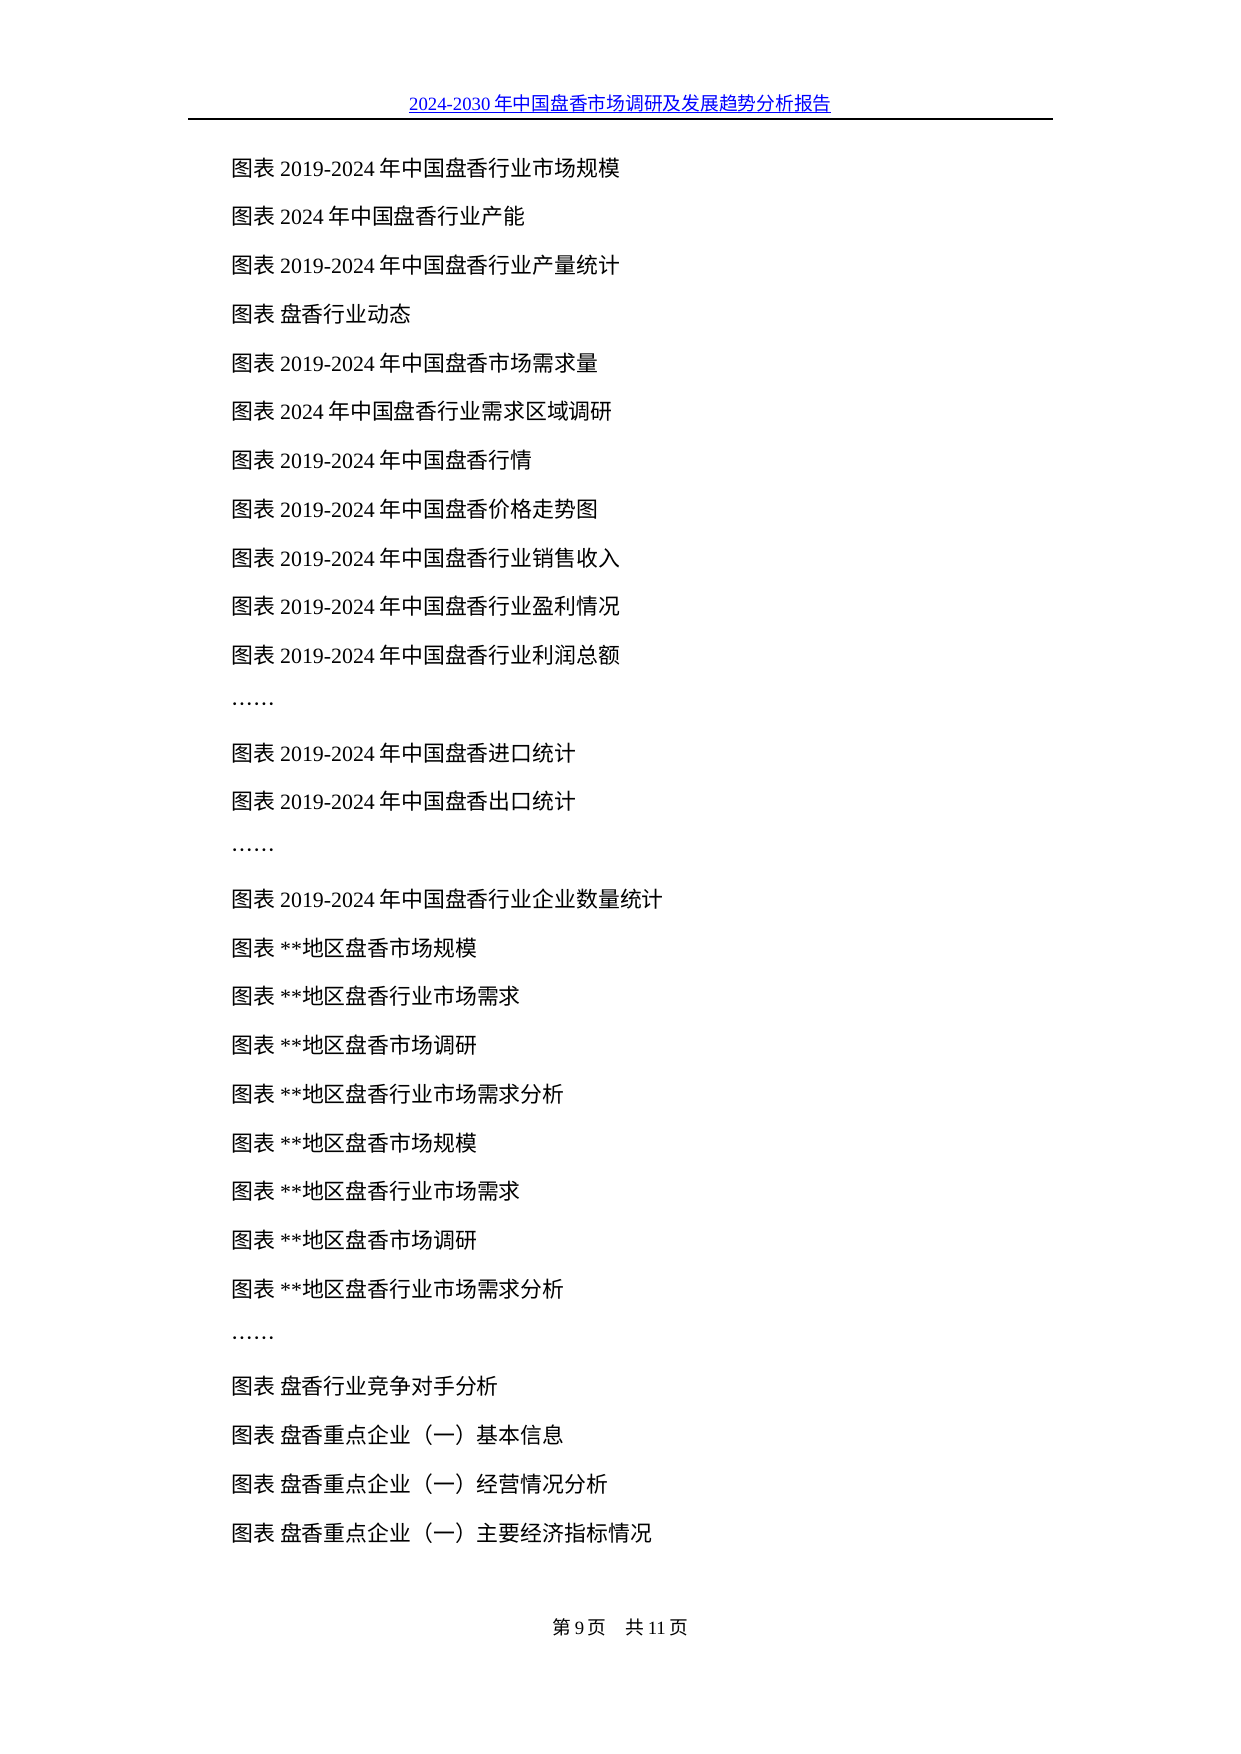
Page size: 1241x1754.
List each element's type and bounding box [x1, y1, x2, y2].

text [187, 150, 1053, 1548]
